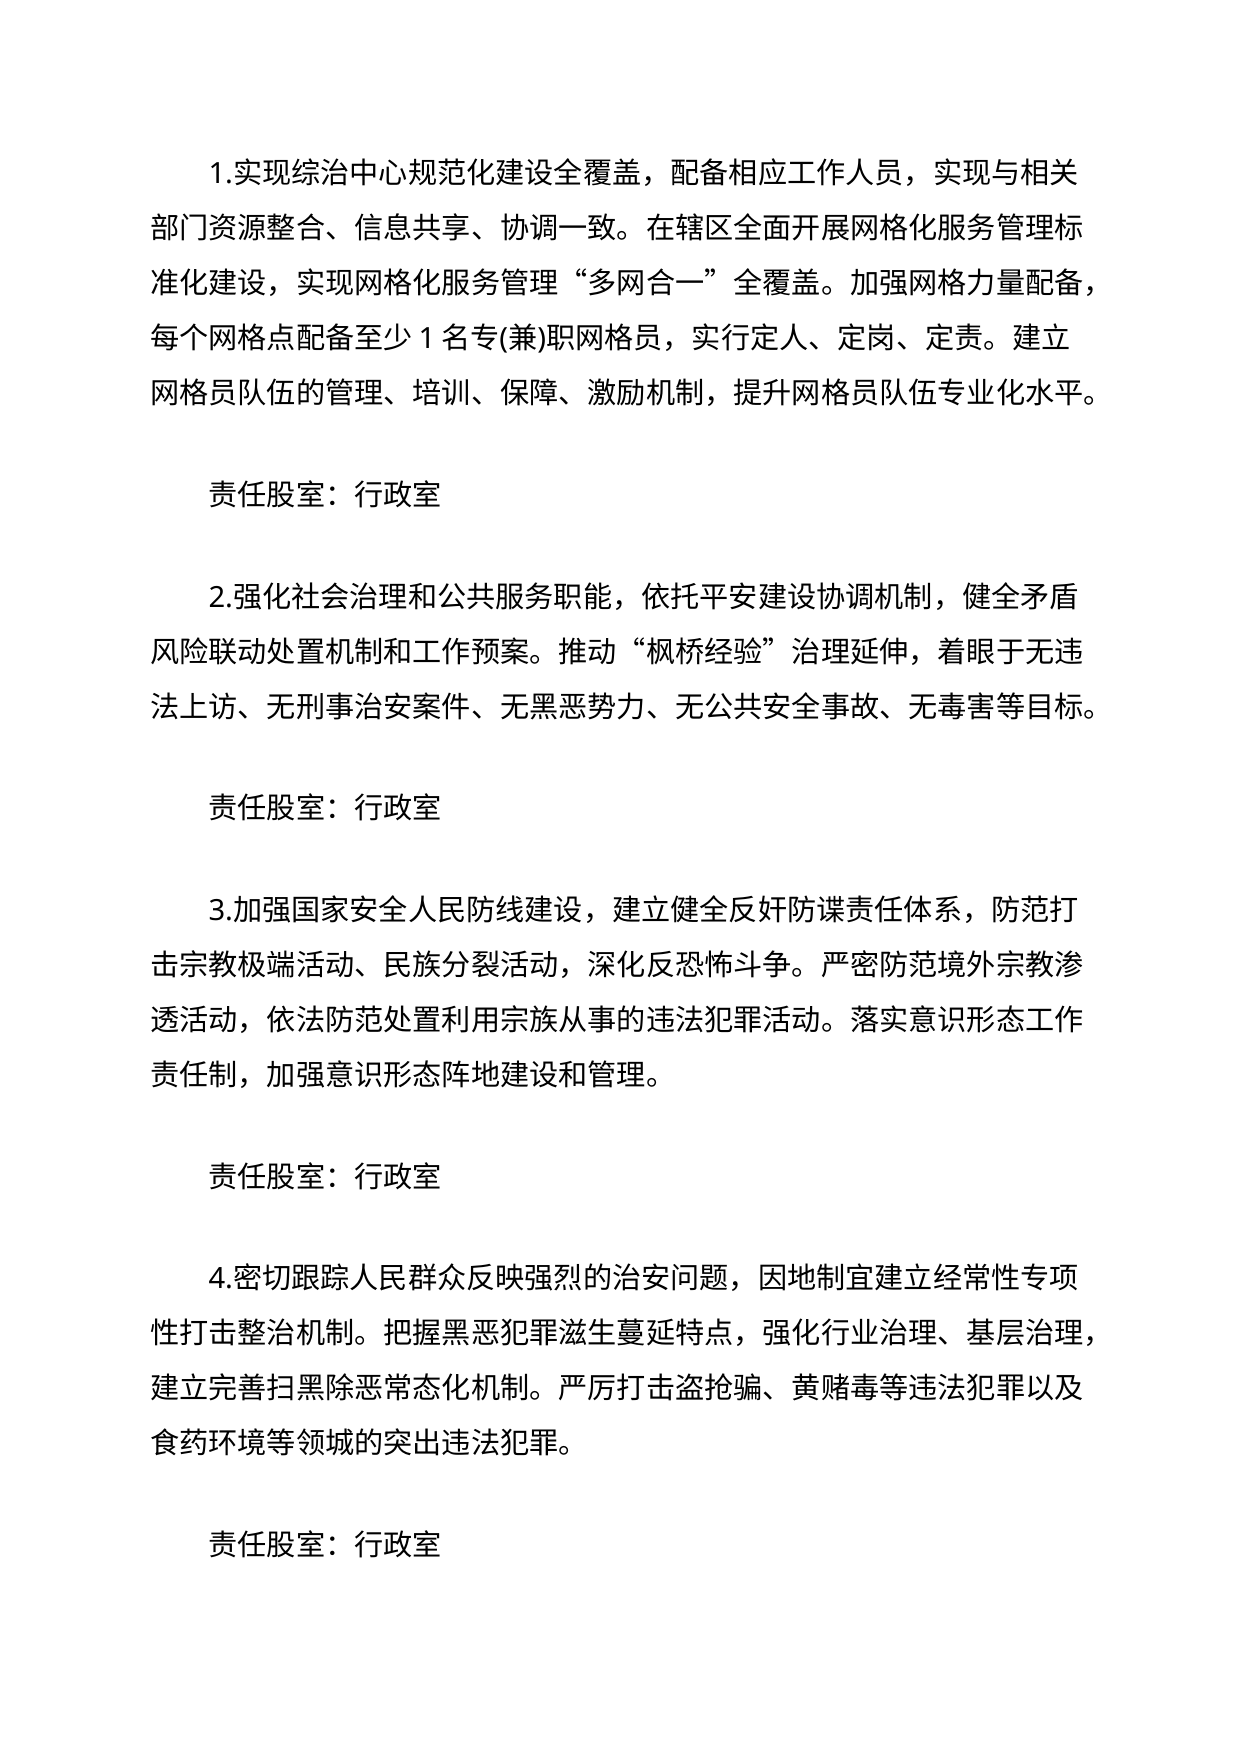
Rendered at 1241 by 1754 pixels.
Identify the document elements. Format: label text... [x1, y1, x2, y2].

text 责任股室：行政室 [150, 472, 1090, 514]
text 2.强化社会治理和公共服务职能，依托平安建设协调机制，健全矛盾风险联动处置机制和工作预案。推动“枫桥经验”治理延伸，着眼于无违法上访、无刑事治安案件、无黑恶势力、无公共安全事故、无毒害等目标。 [150, 573, 1090, 726]
text 责任股室：行政室 [150, 1522, 1090, 1564]
text 责任股室：行政室 [150, 1153, 1090, 1196]
text 3.加强国家安全人民防线建设，建立健全反奸防谍责任体系，防范打击宗教极端活动、民族分裂活动，深化反恐怖斗争。严密防范境外宗教渗透活动，依法防范处置利用宗族从事的违法犯罪活动。落实意识形态工作责任制，加强意识形态阵地建设和管理。 [150, 887, 1090, 1094]
text 1.实现综治中心规范化建设全覆盖，配备相应工作人员，实现与相关部门资源整合、信息共享、协调一致。在辖区全面开展网格化服务管理标准化建设，实现网格化服务管理“多网合一”全覆盖。加强网格力量配备，每个网格点配备至少1名专(兼)职网格员，实行定人、定岗、定责。建立网格员队伍的管理、培训、保障、激励机制，提升网格员队伍专业化水平。 [150, 150, 1090, 412]
text 责任股室：行政室 [150, 785, 1090, 827]
text 4.密切跟踪人民群众反映强烈的治安问题，因地制宜建立经常性专项性打击整治机制。把握黑恶犯罪滋生蔓延特点，强化行业治理、基层治理，建立完善扫黑除恶常态化机制。严厉打击盗抢骗、黄赌毒等违法犯罪以及食药环境等领城的突出违法犯罪。 [150, 1255, 1090, 1462]
